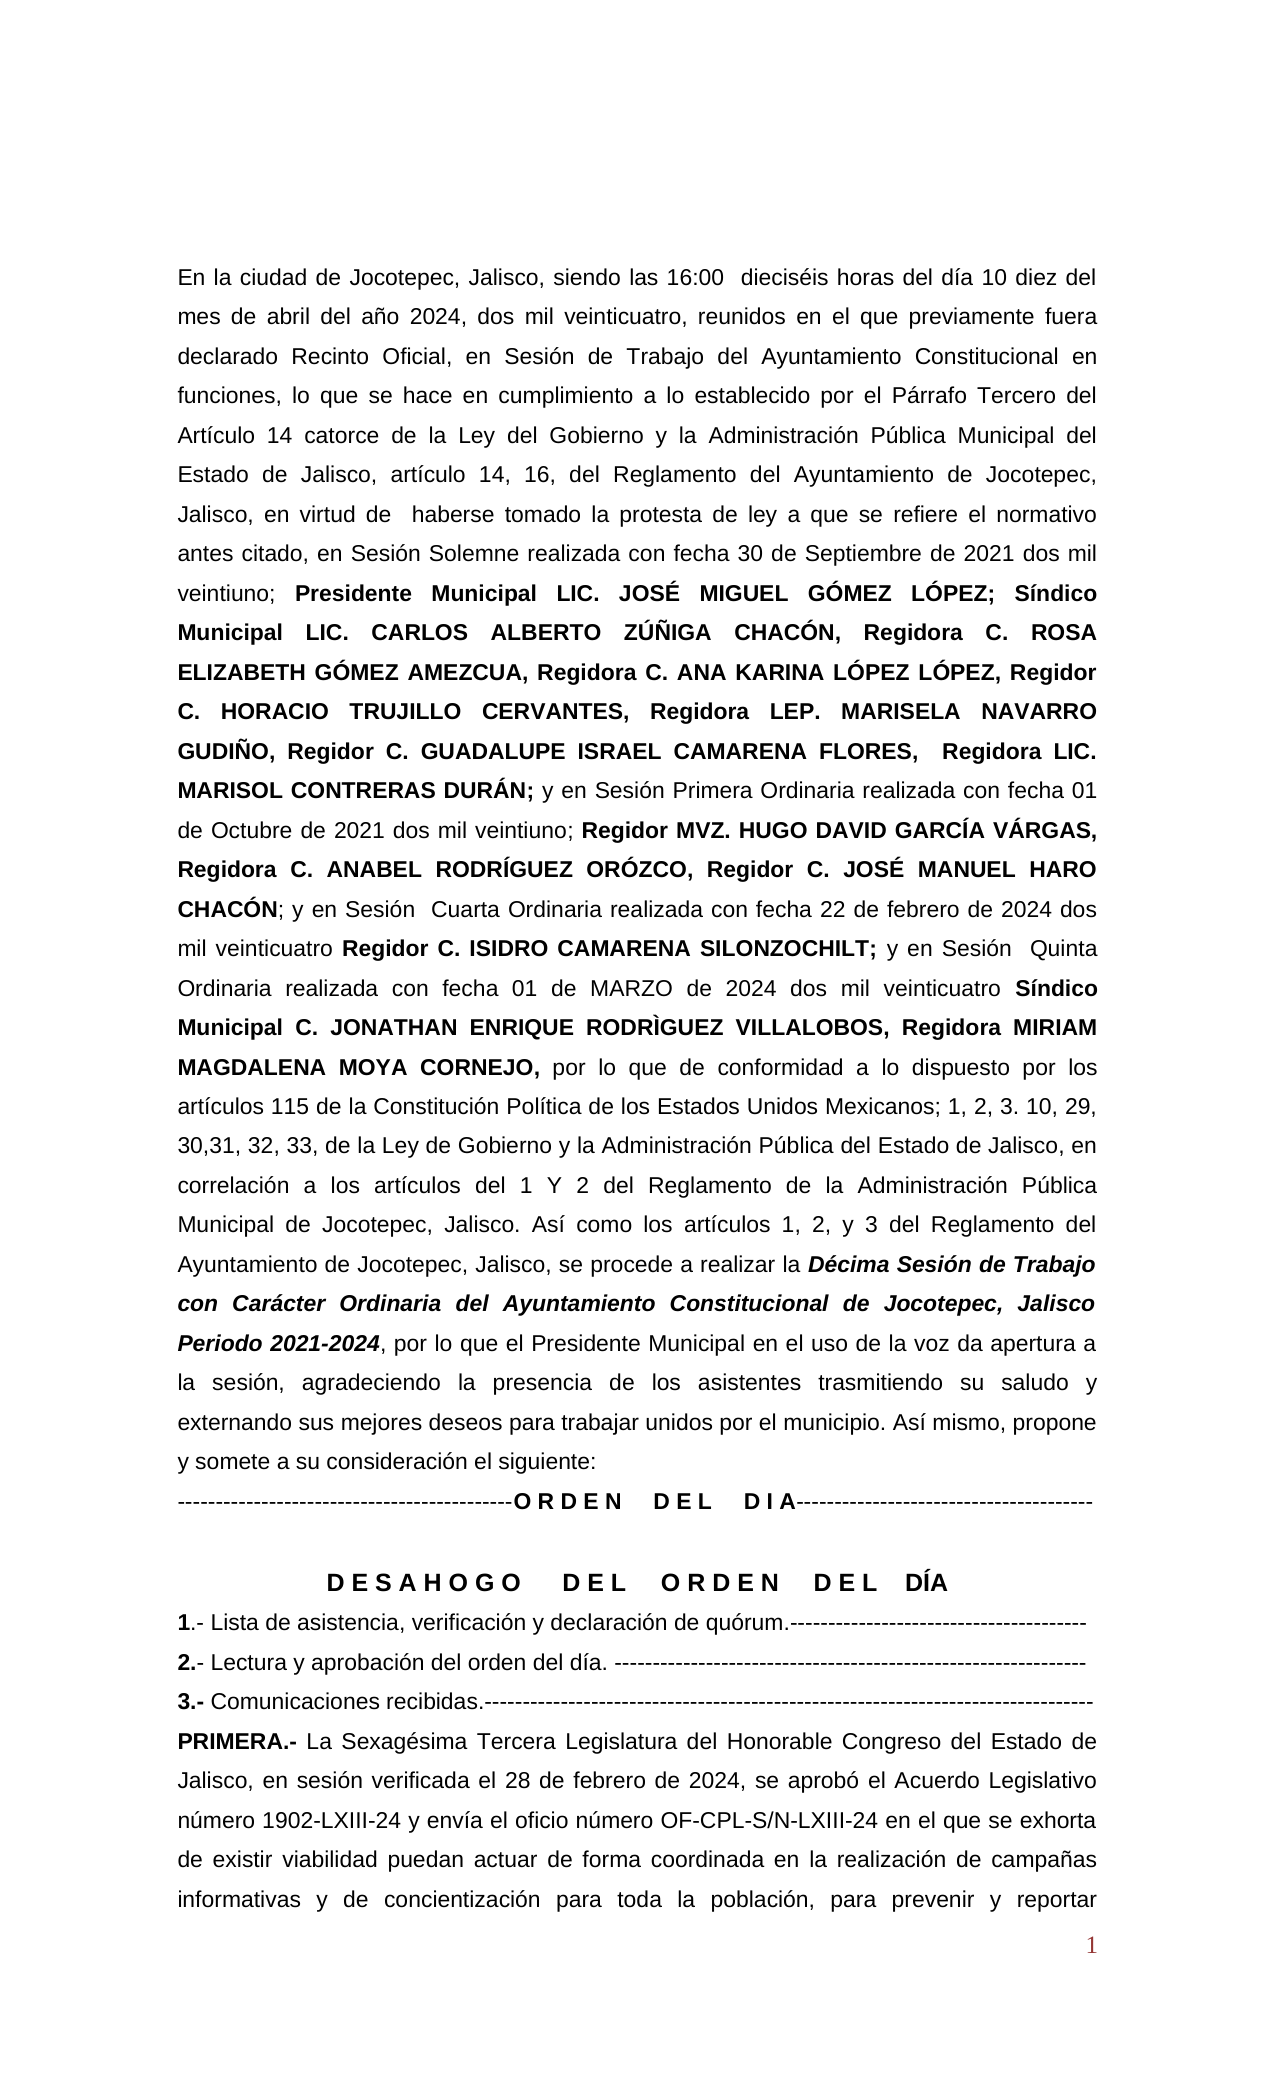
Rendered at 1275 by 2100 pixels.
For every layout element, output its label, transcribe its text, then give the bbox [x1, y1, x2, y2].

text --------------------------------------------O R D E N D E L D I A--------------------------------------- [177, 1488, 1098, 1514]
text D E S A H O G O D E L O R D E N D E L DÍA [177, 1568, 1098, 1597]
text 2.- Lectura y aprobación del orden del día. -------------------------------------------------------------- [177, 1649, 1098, 1675]
text 3.- Comunicaciones recibidas.-------------------------------------------------------------------------------- [177, 1688, 1098, 1714]
text 1.- Lista de asistencia, verificación y declaración de quórum.--------------------------------------- [177, 1609, 1098, 1636]
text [177, 1728, 1098, 1912]
list En la ciudad de Jocotepec, Jalisco, siendo las 16:00 dieciséis horas del día 10 diez del mes de abril del año 2024, dos mil veinticuatro, reunidos en el que previamente fuera declarado Recinto Oficial, en Sesión de Trabajo del Ayuntamiento Constitucional en funciones, lo que se hace en cumplimiento a lo establecido por el Párrafo Tercero del Artículo 14 catorce de la Ley del Gobierno y la Administración Pública Municipal del Estado de Jalisco, artículo 14, 16, del Reglamento del Ayuntamiento de Jocotepec, Jalisco, en virtud de haberse tomado la protesta de ley a que se refiere el normativo antes citado, en Sesión Solemne realizada con fecha 30 de Septiembre de 2021 dos mil veintiuno; Presidente Municipal LIC. JOSÉ MIGUEL GÓMEZ LÓPEZ; Síndico Municipal LIC. CARLOS ALBERTO ZÚÑIGA CHACÓN, Regidora C. ROSA ELIZABETH GÓMEZ AMEZCUA, Regidora C. ANA KARINA LÓPEZ LÓPEZ, Regidor C. HORACIO TRUJILLO CERVANTES, Regidora LEP. MARISELA NAVARRO GUDIÑO, Regidor C. GUADALUPE ISRAEL CAMARENA FLORES, Regidora LIC. MARISOL CONTRERAS DURÁN; y en Sesión Primera Ordinaria realizada con fecha 01 de Octubre de 2021 dos mil veintiuno; Regidor MVZ. HUGO DAVID GARCÍA VÁRGAS, Regidora C. ANABEL RODRÍGUEZ ORÓZCO, Regidor C. JOSÉ MANUEL HARO CHACÓN; y en Sesión Cuarta Ordinaria realizada con fecha 22 de febrero de 2024 dos mil veinticuatro Regidor C. ISIDRO CAMARENA SILONZOCHILT; y en Sesión Quinta Ordinaria realizada con fecha 01 de MARZO de 2024 dos mil veinticuatro Síndico Municipal C. JONATHAN ENRIQUE RODRÌGUEZ VILLALOBOS, Regidora MIRIAM MAGDALENA MOYA CORNEJO, por lo que de conformidad a lo dispuesto por los artículos 115 de la Constitución Política de los Estados Unidos Mexicanos; 1, 2, 3. 10, 29, 30,31, 32, 33, de la Ley de Gobierno y la Administración Pública del Estado de Jalisco, en correlación a los artículos del 1 Y 2 del Reglamento de la Administración Pública Municipal de Jocotepec, Jalisco. Así como los artículos 1, 2, y 3 del Reglamento del Ayuntamiento de Jocotepec, Jalisco, se procede a realizar la Décima Sesión de Trabajo con Carácter Ordinaria del Ayuntamiento Constitucional de Jocotepec, Jalisco Periodo 2021-2024, por lo que el Presidente Municipal en el uso de la voz da apertura a la sesión, agradeciendo la presencia de los asistentes trasmitiendo su saludo y externando sus mejores deseos para trabajar unidos por el municipio. Así mismo, propone y somete a su consideración el siguiente: [177, 264, 1098, 1475]
